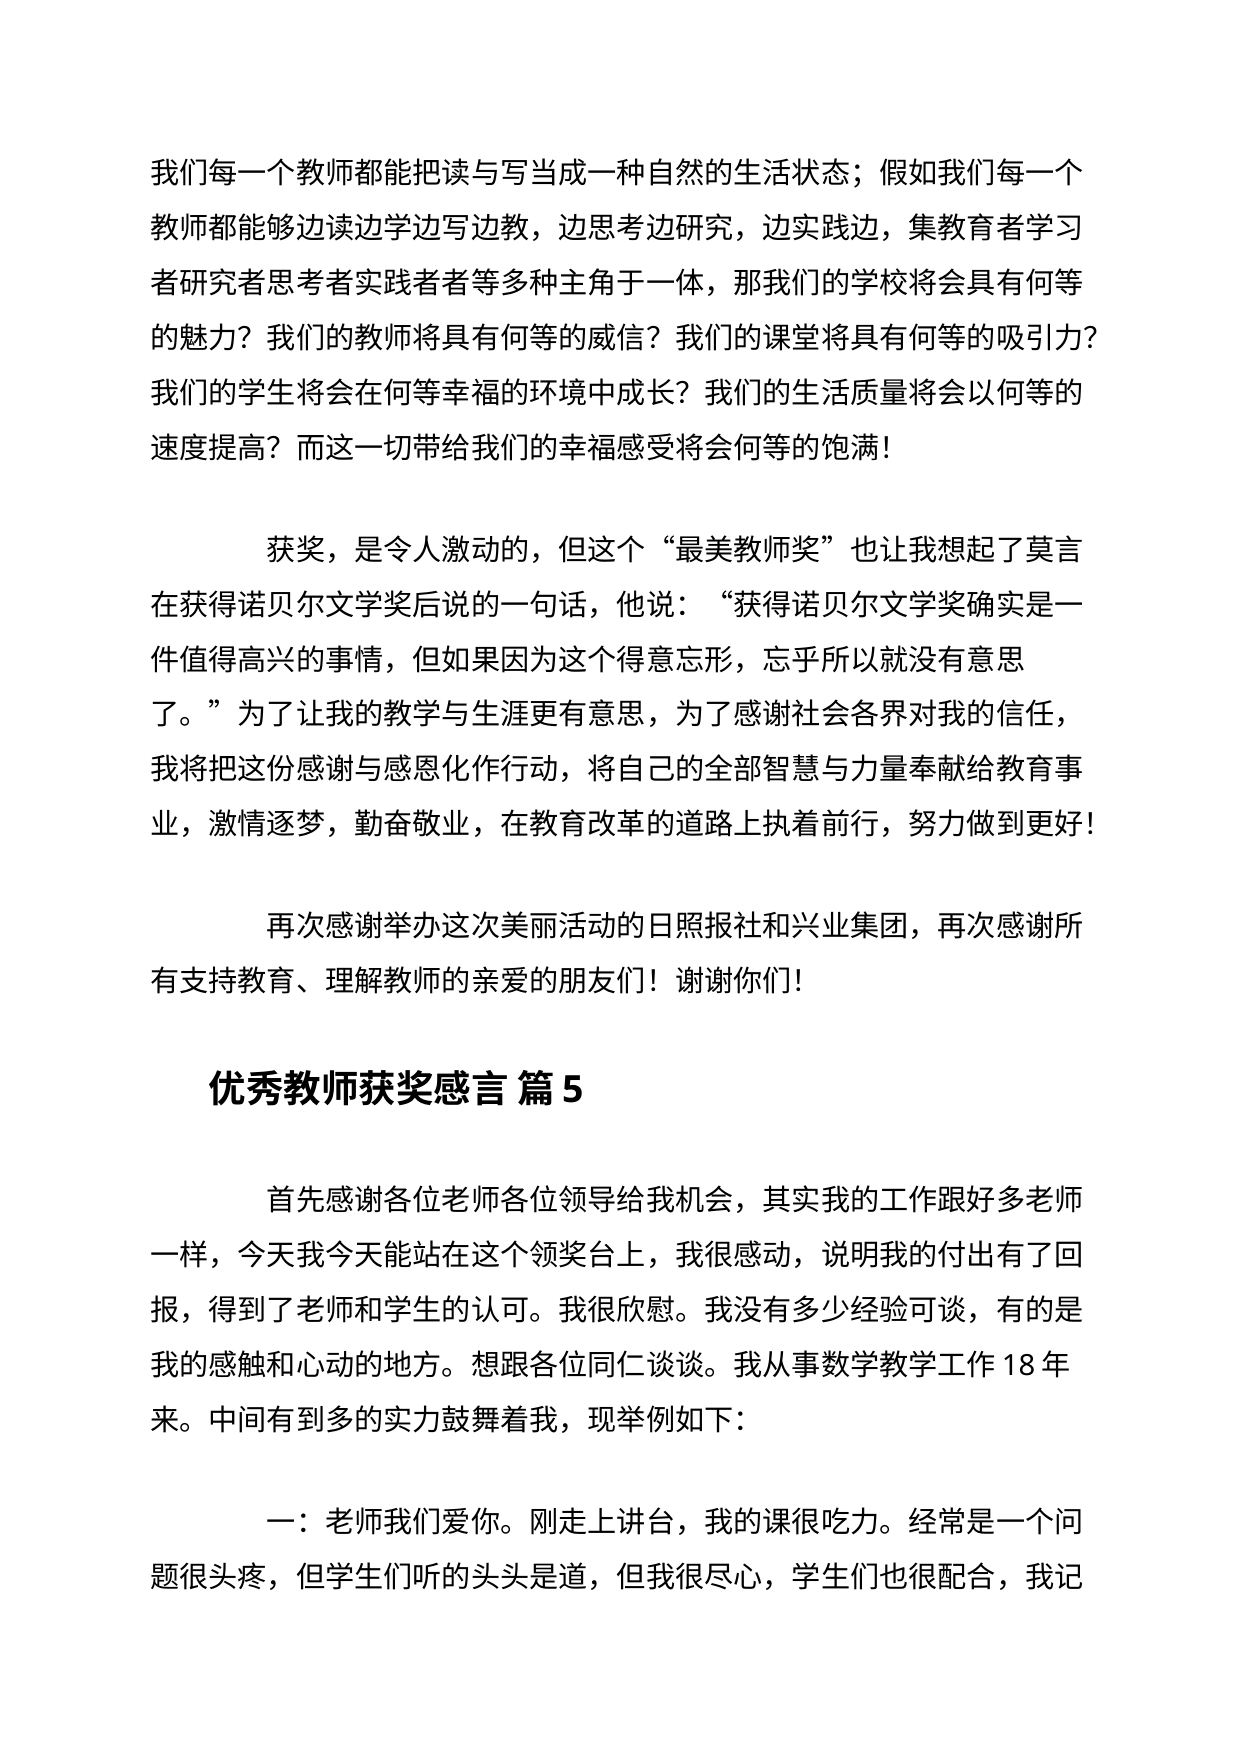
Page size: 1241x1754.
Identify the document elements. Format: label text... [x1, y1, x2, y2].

text 优秀教师获奖感言 篇5 [150, 1059, 1090, 1114]
text 再次感谢举办这次美丽活动的日照报社和兴业集团，再次感谢所有支持教育、理解教师的亲爱的朋友们！谢谢你们！ [150, 902, 1090, 1000]
text 获奖，是令人激动的，但这个“最美教师奖”也让我想起了莫言在获得诺贝尔文学奖后说的一句话，他说：“获得诺贝尔文学奖确实是一件值得高兴的事情，但如果因为这个得意忘形，忘乎所以就没有意思了。”为了让我的教学与生涯更有意思，为了感谢社会各界对我的信任，我将把这份感谢与感恩化作行动，将自己的全部智慧与力量奉献给教育事业，激情逐梦，勤奋敬业，在教育改革的道路上执着前行，努力做到更好！ [150, 526, 1090, 843]
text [150, 1498, 1090, 1595]
text 首先感谢各位老师各位领导给我机会，其实我的工作跟好多老师一样，今天我今天能站在这个领奖台上，我很感动，说明我的付出有了回报，得到了老师和学生的认可。我很欣慰。我没有多少经验可谈，有的是我的感触和心动的地方。想跟各位同仁谈谈。我从事数学教学工作18年来。中间有到多的实力鼓舞着我，现举例如下： [150, 1177, 1090, 1439]
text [150, 150, 1090, 467]
